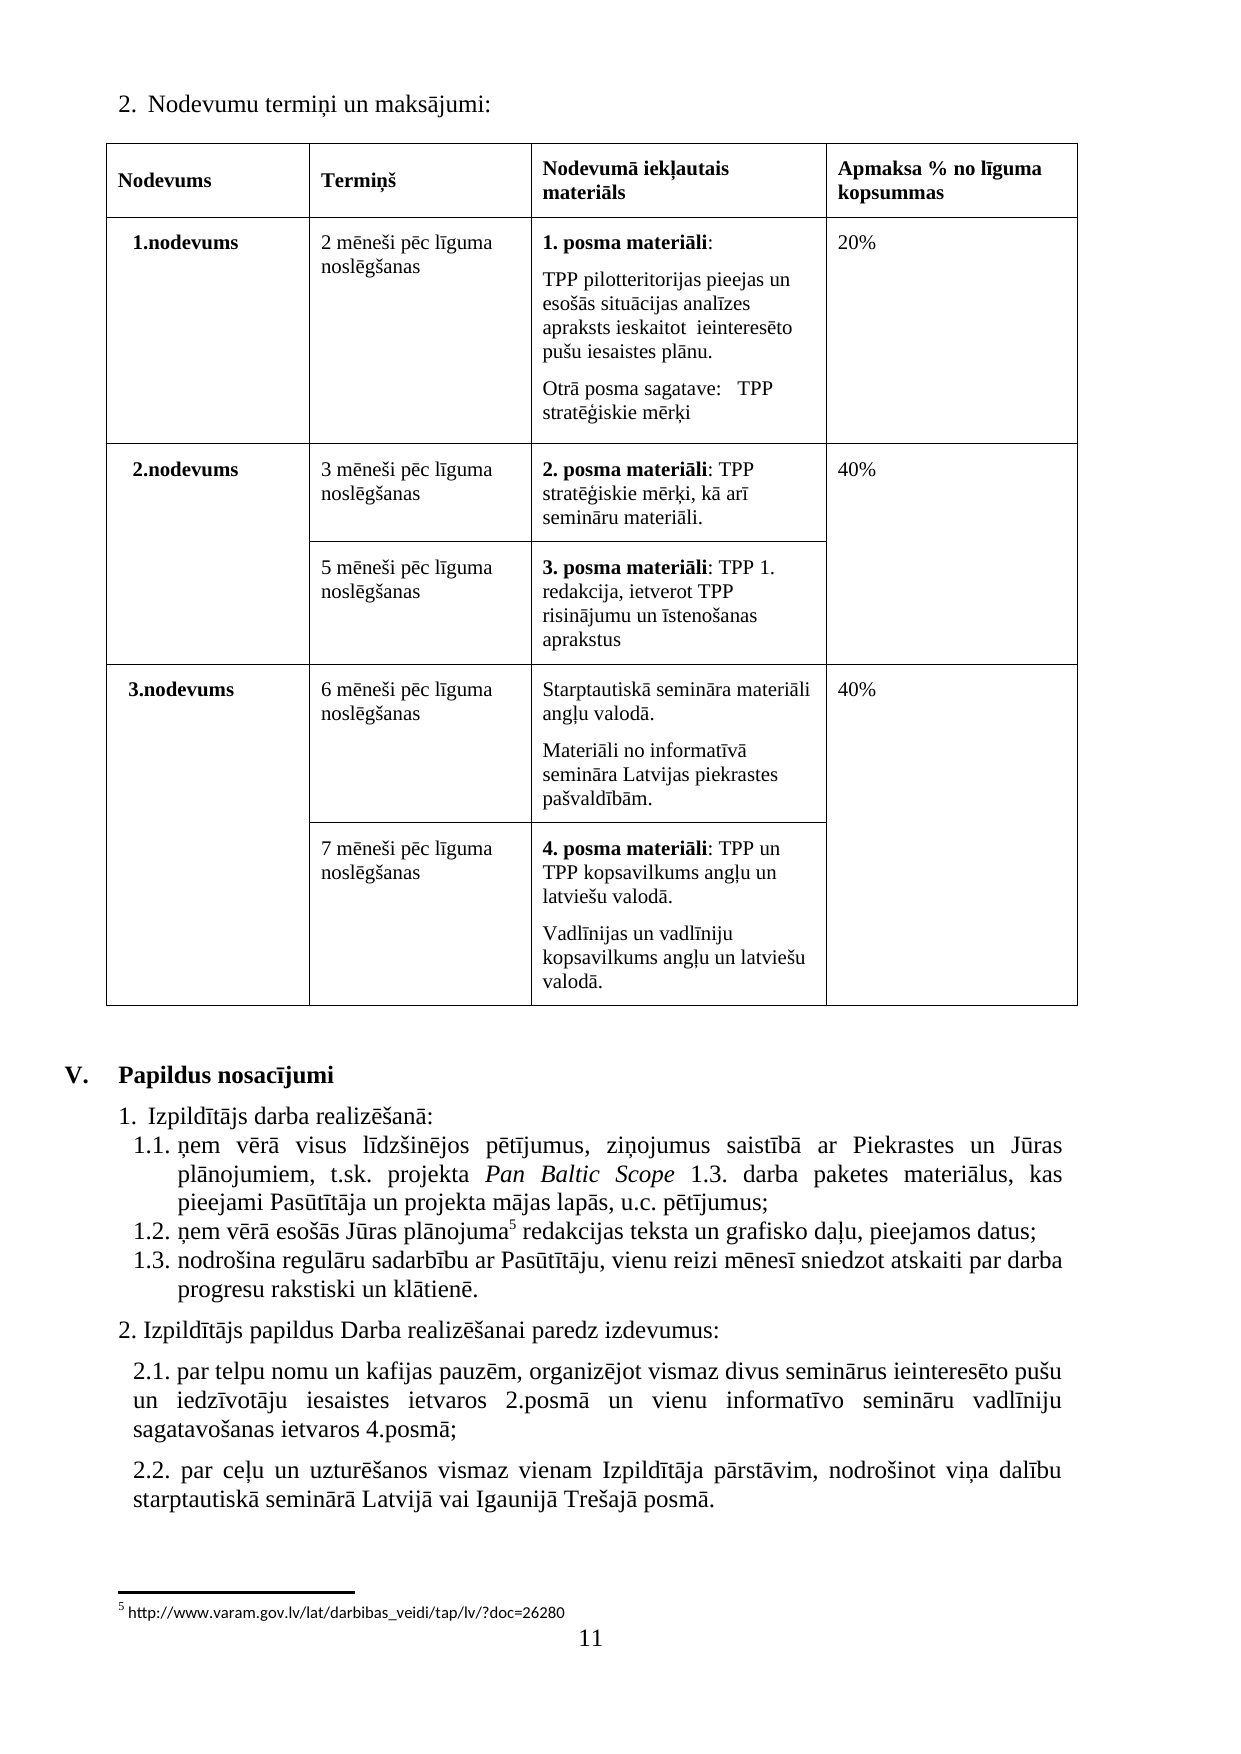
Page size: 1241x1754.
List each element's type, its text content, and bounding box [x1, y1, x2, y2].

table_cell Starptautiskā semināra materiāli angļu valodā. Materiāli no informatīvā semināra Latvijas piekrastes pašvaldībām. [532, 665, 826, 822]
table_cell 3.nodevums [107, 665, 309, 1005]
table_cell 3 mēneši pēc līguma noslēgšanas [310, 444, 531, 541]
table_cell 20% [827, 218, 1077, 443]
table_header Nodevums [107, 144, 309, 217]
table_cell 40% [827, 665, 1077, 1005]
text 2.2. par ceļu un uzturēšanos vismaz vienam Izpildītāja pārstāvim, nodrošinot viņa dalību starptautiskā seminārā Latvijā vai Igaunijā Trešajā posmā. [133, 1455, 1063, 1512]
text 2. Izpildītājs papildus Darba realizēšanai paredz izdevumus: [118, 1315, 1063, 1344]
table_cell 1.nodevums [107, 218, 309, 443]
table_header Apmaksa % no līguma kopsummas [827, 144, 1077, 217]
table_cell 40% [827, 444, 1077, 663]
table_cell 7 mēneši pēc līguma noslēgšanas [310, 823, 531, 1005]
table_cell 1. posma materiāli: TPP pilotteritorijas pieejas un esošās situācijas analīzes apraksts ieskaitot ieinteresēto pušu iesaistes plānu. Otrā posma sagatave: TPP stratēģiskie mērķi [532, 218, 826, 443]
table_cell 3. posma materiāli: TPP 1. redakcija, ietverot TPP risinājumu un īstenošanas aprakstus [532, 542, 826, 663]
table_cell 2 mēneši pēc līguma noslēgšanas [310, 218, 531, 443]
text 2.1. par telpu nomu un kafijas pauzēm, organizējot vismaz divus seminārus ieinteresēto pušu un iedzīvotāju iesaistes ietvaros 2.posmā un vienu informatīvo semināru vadlīniju sagatavošanas ietvaros 4.posmā; [133, 1356, 1063, 1442]
list ņem vērā esošās Jūras plānojuma redakcijas teksta un grafisko daļu, pieejamos datus; [133, 1216, 1063, 1245]
table_cell 2. posma materiāli: TPP stratēģiskie mērķi, kā arī semināru materiāli. [532, 444, 826, 541]
table_cell 4. posma materiāli: TPP un TPP kopsavilkums angļu un latviešu valodā. Vadlīnijas un vadlīniju kopsavilkums angļu un latviešu valodā. [532, 823, 826, 1005]
table_header Nodevumā iekļautais materiāls [532, 144, 826, 217]
list Papildus nosacījumi [88, 1060, 1063, 1089]
table_cell 2.nodevums [107, 444, 309, 663]
list nodrošina regulāru sadarbību ar Pasūtītāju, vienu reizi mēnesī sniedzot atskaiti par darba progresu rakstiski un klātienē. [133, 1245, 1063, 1302]
list Izpildītājs darba realizēšanā: [118, 1101, 1063, 1130]
list ņem vērā visus līdzšinējos pētījumus, ziņojumus saistībā ar Piekrastes un Jūras plānojumiem, t.sk. projekta Pan Baltic Scope 1.3. darba paketes materiālus, kas pieejami Pasūtītāja un projekta mājas lapās, u.c. pētījumus; [133, 1130, 1063, 1216]
table_header Termiņš [310, 144, 531, 217]
table_cell 6 mēneši pēc līguma noslēgšanas [310, 665, 531, 822]
table_cell 5 mēneši pēc līguma noslēgšanas [310, 542, 531, 663]
list Nodevumu termiņi un maksājumi: [118, 89, 1063, 117]
